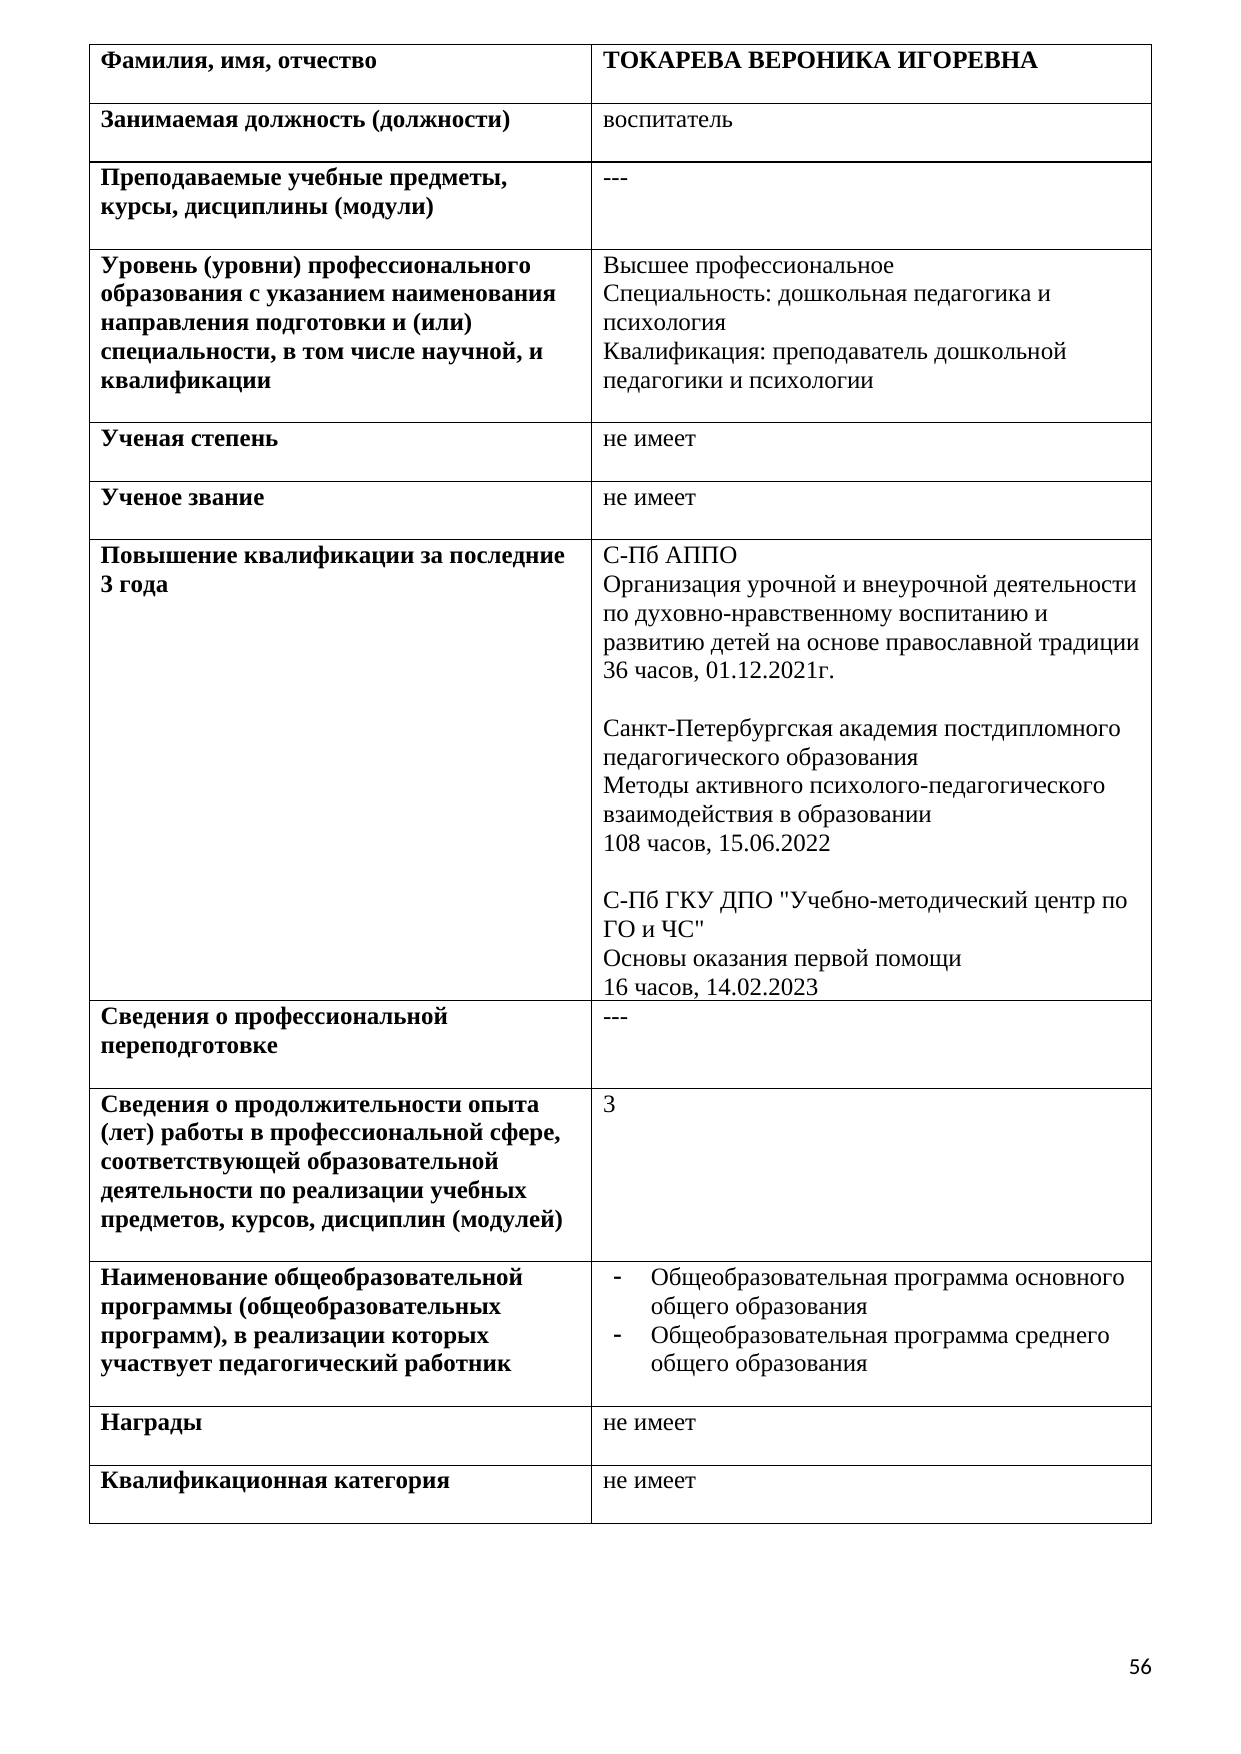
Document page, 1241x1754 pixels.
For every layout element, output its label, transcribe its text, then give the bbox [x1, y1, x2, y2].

table_cell Общеобразовательная программа основного общего образования Общеобразовательная программа среднего общего образования [592, 1262, 1151, 1406]
table_header Фамилия, имя, отчество [90, 45, 591, 103]
table_cell Сведения о продолжительности опыта (лет) работы в профессиональной сфере, соответствующей образовательной деятельности по реализации учебных предметов, курсов, дисциплин (модулей) [90, 1089, 591, 1261]
table_cell Преподаваемые учебные предметы, курсы, дисциплины (модули) [90, 163, 591, 249]
table_cell Ученая степень [90, 423, 591, 481]
table_cell --- [592, 1001, 1151, 1088]
table_cell Занимаемая должность (должности) [90, 104, 591, 161]
table_cell Ученое звание [90, 482, 591, 539]
table_cell Высшее профессиональное Специальность: дошкольная педагогика и психология Квалификация: преподаватель дошкольной педагогики и психологии [592, 250, 1151, 422]
table_cell Уровень (уровни) профессионального образования с указанием наименования направления подготовки и (или) специальности, в том числе научной, и квалификации [90, 250, 591, 422]
table_cell не имеет [592, 1466, 1151, 1523]
table_cell 3 [592, 1089, 1151, 1261]
table_cell С-Пб АППО Организация урочной и внеурочной деятельности по духовно-нравственному воспитанию и развитию детей на основе православной традиции 36 часов, 01.12.2021г. Санкт-Петербургская академия постдипломного педагогического образования Методы активного психолого-педагогического взаимодействия в образовании 108 часов, 15.06.2022 С-Пб ГКУ ДПО "Учебно-методический центр по ГО и ЧС" Основы оказания первой помощи 16 часов, 14.02.2023 [592, 540, 1151, 1000]
table_cell Награды [90, 1407, 591, 1464]
table_cell Сведения о профессиональной переподготовке [90, 1001, 591, 1088]
table_cell Повышение квалификации за последние 3 года [90, 540, 591, 1000]
table_cell Наименование общеобразовательной программы (общеобразовательных программ), в реализации которых участвует педагогический работник [90, 1262, 591, 1406]
table_cell не имеет [592, 1407, 1151, 1464]
table_cell не имеет [592, 482, 1151, 539]
table_cell воспитатель [592, 104, 1151, 161]
table_cell не имеет [592, 423, 1151, 481]
table_cell Квалификационная категория [90, 1466, 591, 1523]
table_header ТОКАРЕВА ВЕРОНИКА ИГОРЕВНА [592, 45, 1151, 103]
table_cell --- [592, 163, 1151, 249]
